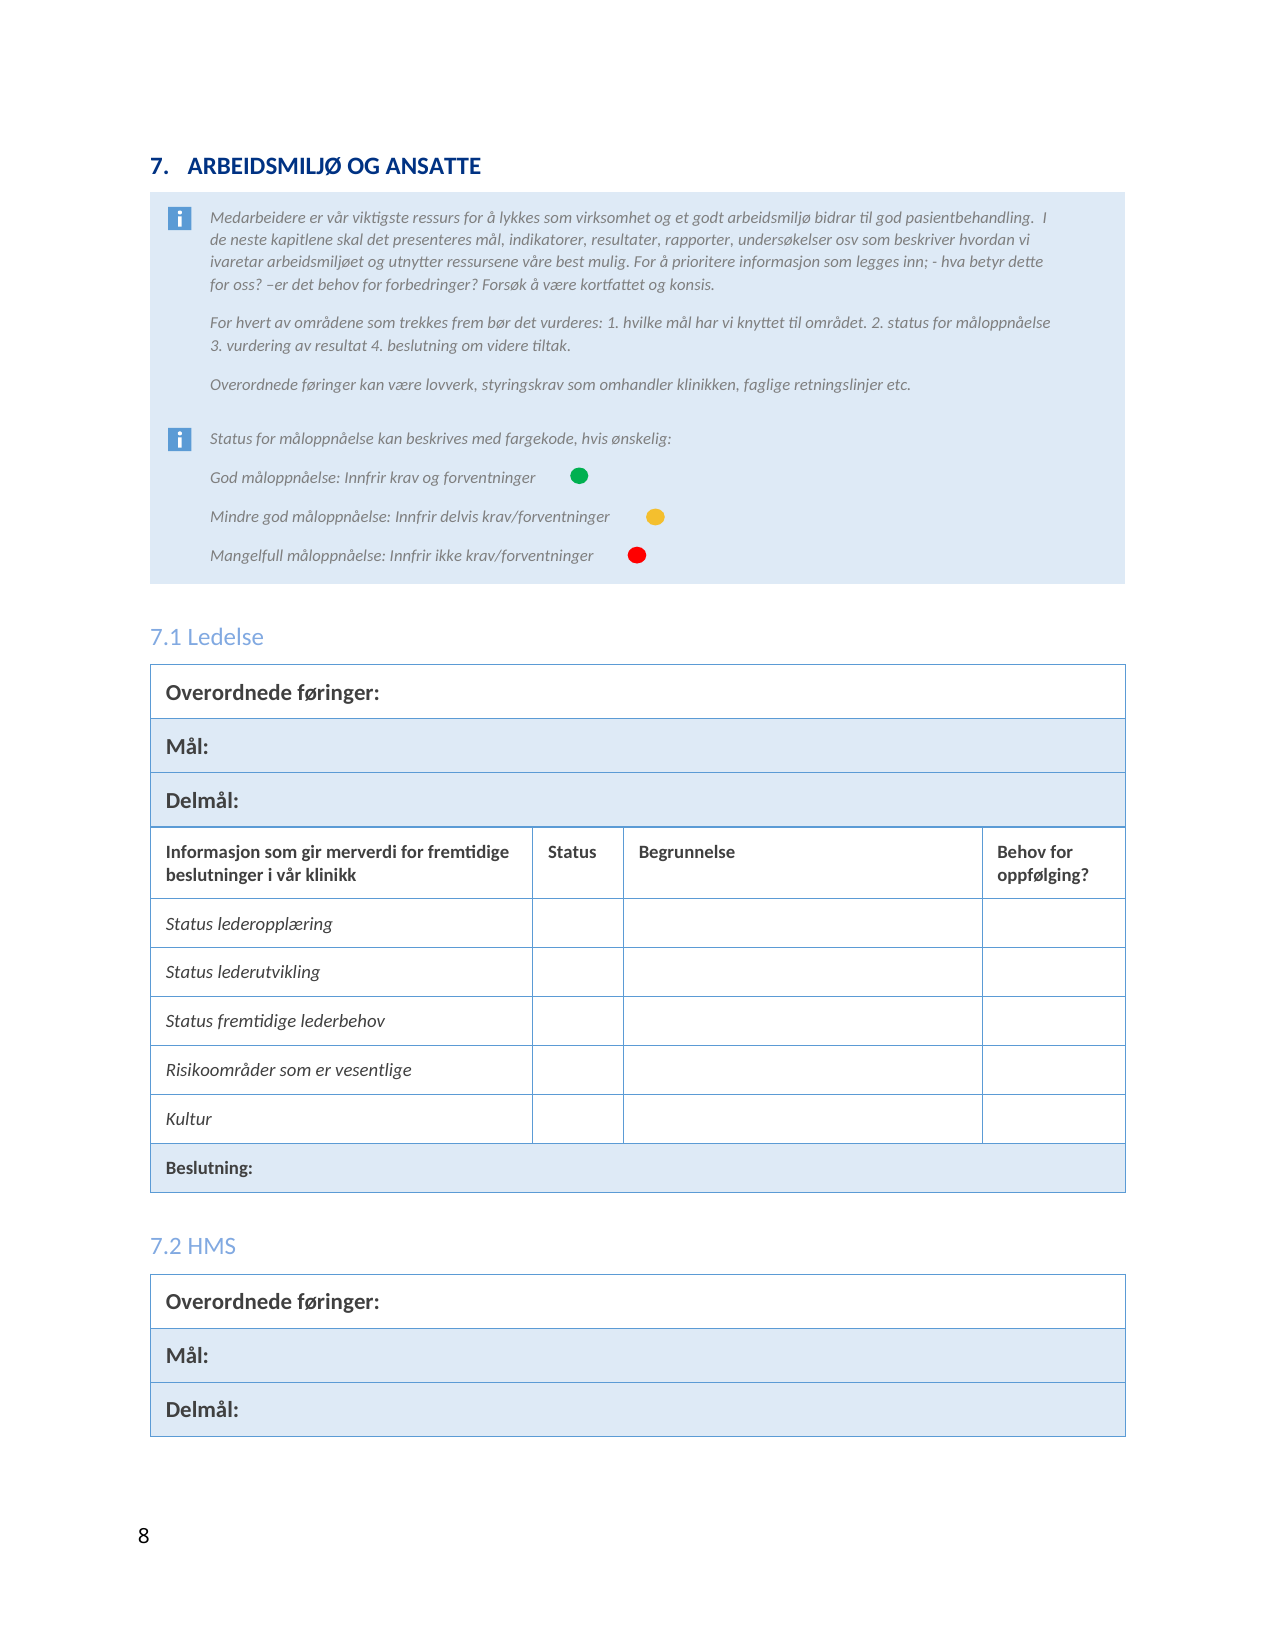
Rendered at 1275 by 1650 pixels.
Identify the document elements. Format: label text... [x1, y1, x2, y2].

table_cell Mål: [151, 719, 1125, 772]
table_cell [983, 1046, 1125, 1094]
table_cell Mål: [151, 1329, 1125, 1382]
table_cell [533, 1095, 623, 1143]
table_cell [624, 997, 982, 1045]
table_cell Status for måloppnåelse kan beskrives med fargekode, hvis ønskelig: God måloppnåelse: Innfrir krav og forventninger Mindre god måloppnåelse: Innfrir delvis krav/forventninger Mangelfull måloppnåelse: Innfrir ikke krav/forventninger [210, 413, 1125, 584]
table_cell [983, 948, 1125, 996]
table_cell Status lederopplæring [151, 899, 532, 947]
table_cell Risikoområder som er vesentlige [151, 1046, 532, 1094]
table_cell Begrunnelse [624, 828, 982, 898]
table_cell Status fremtidige lederbehov [151, 997, 532, 1045]
table_header [150, 192, 210, 413]
table_cell [624, 948, 982, 996]
table_cell [624, 1046, 982, 1094]
table_cell Informasjon som gir merverdi for fremtidige beslutninger i vår klinikk [151, 828, 532, 898]
table_cell Delmål: [151, 773, 1125, 826]
table_cell Status lederutvikling [151, 948, 532, 996]
table_cell [624, 899, 982, 947]
table_cell Behov for oppfølging? [983, 828, 1125, 898]
table_cell [983, 997, 1125, 1045]
table_cell [150, 413, 210, 584]
table_cell [624, 1095, 982, 1143]
table_header Overordnede føringer: [151, 665, 1125, 718]
table_header Overordnede føringer: [151, 1275, 1125, 1328]
subtitle Arbeidsmiljø og ANSATTE [150, 150, 1125, 181]
table_cell [533, 997, 623, 1045]
table_cell Delmål: [151, 1383, 1125, 1436]
table_cell Kultur [151, 1095, 532, 1143]
table_header Medarbeidere er vår viktigste ressurs for å lykkes som virksomhet og et godt arbeidsmiljø bidrar til god pasientbehandling. I de neste kapitlene skal det presenteres mål, indikatorer, resultater, rapporter, undersøkelser osv som beskriver hvordan vi ivaretar arbeidsmiljøet og utnytter ressursene våre best mulig. For å prioritere informasjon som legges inn; - hva betyr dette for oss? –er det behov for forbedringer? Forsøk å være kortfattet og konsis. For hvert av områdene som trekkes frem bør det vurderes: 1. hvilke mål har vi knyttet til området. 2. status for måloppnåelse 3. vurdering av resultat 4. beslutning om videre tiltak. Overordnede føringer kan være lovverk, styringskrav som omhandler klinikken, faglige retningslinjer etc. [210, 192, 1125, 413]
table_cell [983, 899, 1125, 947]
table_cell [533, 899, 623, 947]
table_cell Status [533, 828, 623, 898]
subtitle Ledelse [150, 584, 1125, 652]
table_cell Beslutning: [151, 1144, 1125, 1192]
table_cell [533, 948, 623, 996]
subtitle HMS [150, 1231, 1125, 1261]
table_cell [983, 1095, 1125, 1143]
table_cell [533, 1046, 623, 1094]
